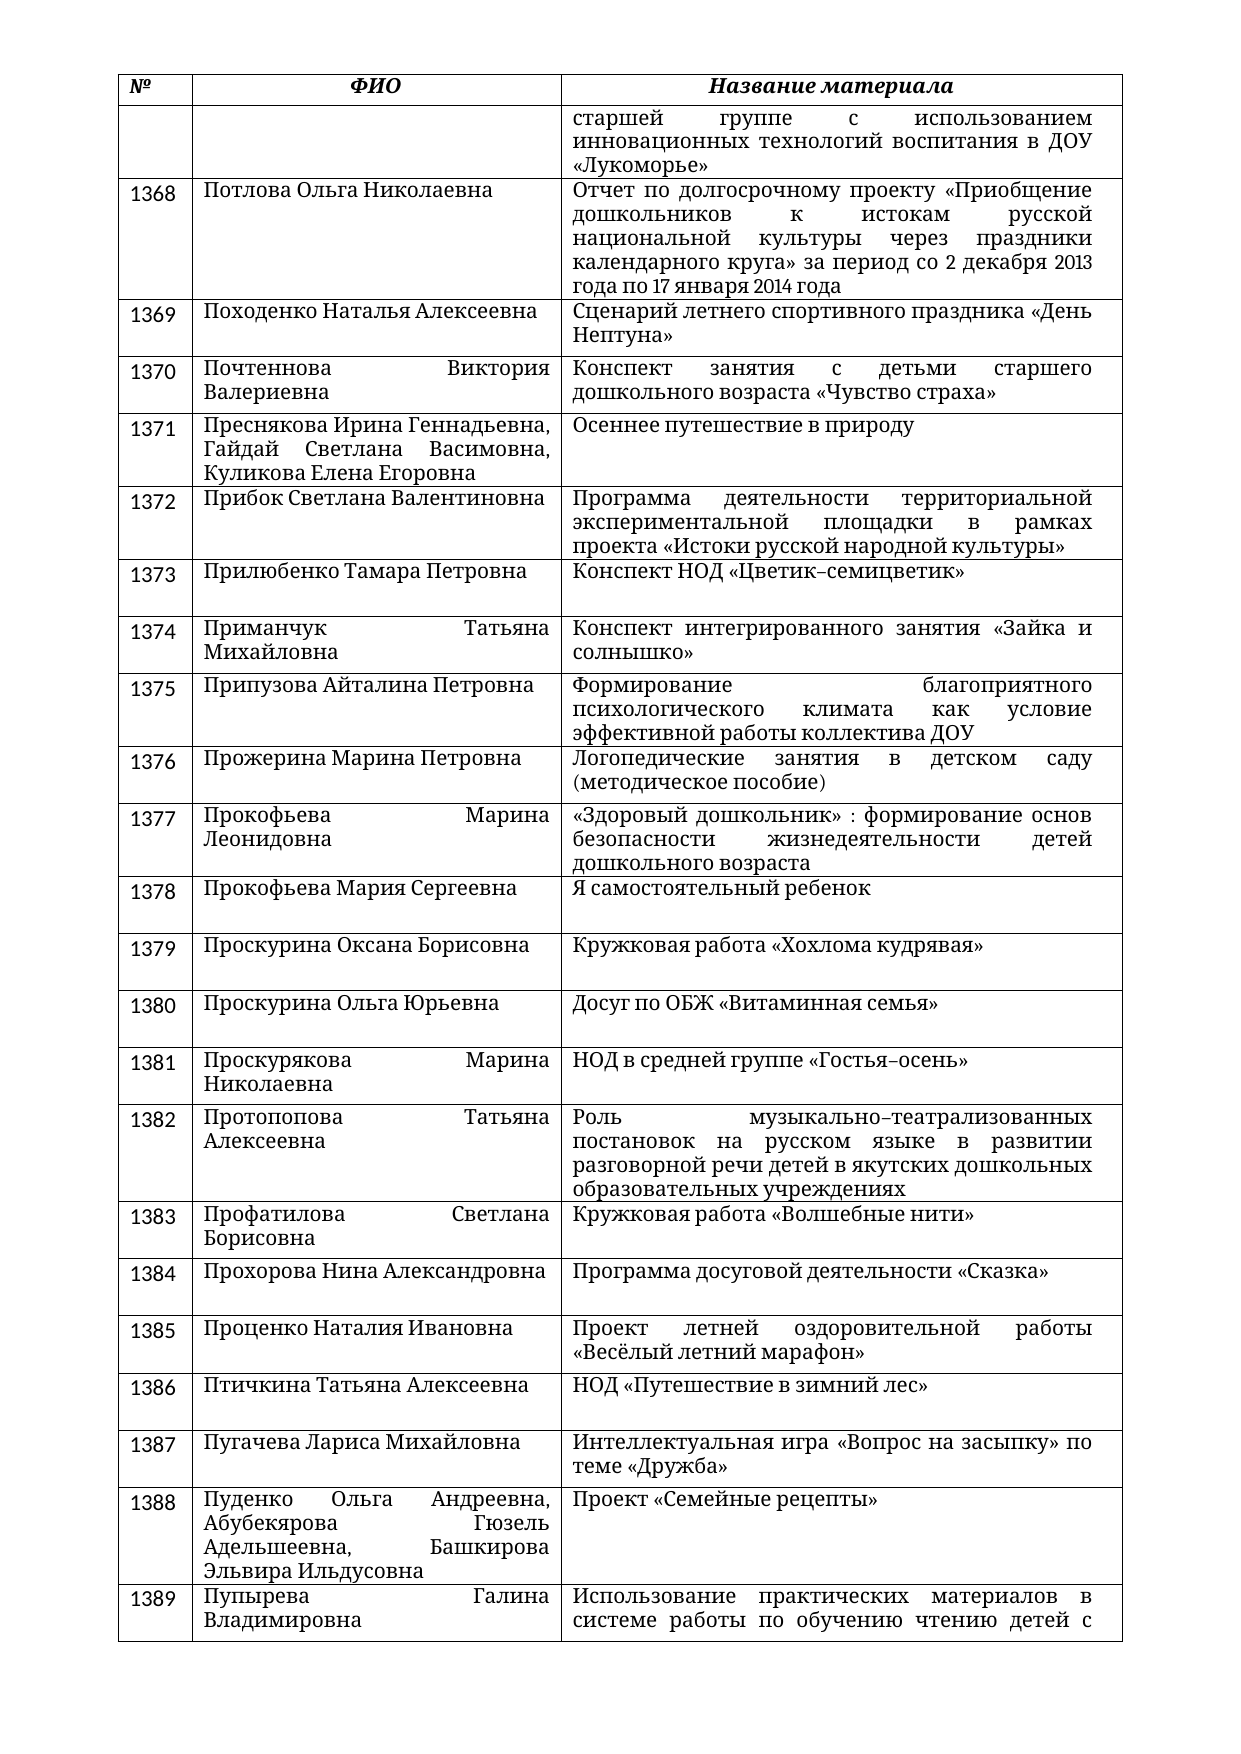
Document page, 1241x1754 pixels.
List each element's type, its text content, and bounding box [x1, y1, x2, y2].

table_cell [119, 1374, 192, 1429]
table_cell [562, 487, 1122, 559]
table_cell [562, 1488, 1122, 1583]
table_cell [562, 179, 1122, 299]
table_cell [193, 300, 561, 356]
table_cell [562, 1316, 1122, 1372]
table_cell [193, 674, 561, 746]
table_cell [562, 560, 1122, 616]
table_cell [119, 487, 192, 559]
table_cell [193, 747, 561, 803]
table_header Название материала [562, 75, 1122, 105]
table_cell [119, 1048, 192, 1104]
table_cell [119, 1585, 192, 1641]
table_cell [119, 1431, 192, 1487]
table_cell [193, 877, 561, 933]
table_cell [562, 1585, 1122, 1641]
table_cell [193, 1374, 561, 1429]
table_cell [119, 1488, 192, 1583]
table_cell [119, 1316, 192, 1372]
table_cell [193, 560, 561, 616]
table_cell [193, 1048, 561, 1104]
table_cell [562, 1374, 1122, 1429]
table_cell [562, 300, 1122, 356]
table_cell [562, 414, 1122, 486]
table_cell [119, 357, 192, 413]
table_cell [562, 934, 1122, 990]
table_header ФИО [193, 75, 561, 105]
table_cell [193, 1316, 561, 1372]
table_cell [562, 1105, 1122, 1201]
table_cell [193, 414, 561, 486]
table_header № [119, 75, 192, 105]
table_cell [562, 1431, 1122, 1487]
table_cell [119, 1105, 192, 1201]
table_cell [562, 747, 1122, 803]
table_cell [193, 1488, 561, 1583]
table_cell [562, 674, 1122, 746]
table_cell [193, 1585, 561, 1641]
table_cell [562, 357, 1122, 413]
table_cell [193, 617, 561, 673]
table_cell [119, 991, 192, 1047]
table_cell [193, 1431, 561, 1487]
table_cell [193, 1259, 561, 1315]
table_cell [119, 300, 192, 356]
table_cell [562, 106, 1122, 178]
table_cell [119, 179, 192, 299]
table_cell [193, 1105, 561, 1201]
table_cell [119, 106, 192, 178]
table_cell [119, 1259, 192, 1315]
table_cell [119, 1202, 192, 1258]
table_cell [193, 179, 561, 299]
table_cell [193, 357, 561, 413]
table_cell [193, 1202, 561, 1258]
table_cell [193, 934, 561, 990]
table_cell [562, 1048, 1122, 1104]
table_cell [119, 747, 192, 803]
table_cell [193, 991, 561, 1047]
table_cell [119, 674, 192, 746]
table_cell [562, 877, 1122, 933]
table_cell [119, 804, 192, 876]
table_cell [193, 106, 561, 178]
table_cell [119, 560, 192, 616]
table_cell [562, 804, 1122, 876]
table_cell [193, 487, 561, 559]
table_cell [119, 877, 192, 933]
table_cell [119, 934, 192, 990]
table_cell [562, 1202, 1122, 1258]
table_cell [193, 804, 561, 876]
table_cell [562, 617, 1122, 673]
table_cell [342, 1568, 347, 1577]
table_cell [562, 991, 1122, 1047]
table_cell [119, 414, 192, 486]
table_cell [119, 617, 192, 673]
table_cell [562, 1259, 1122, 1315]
